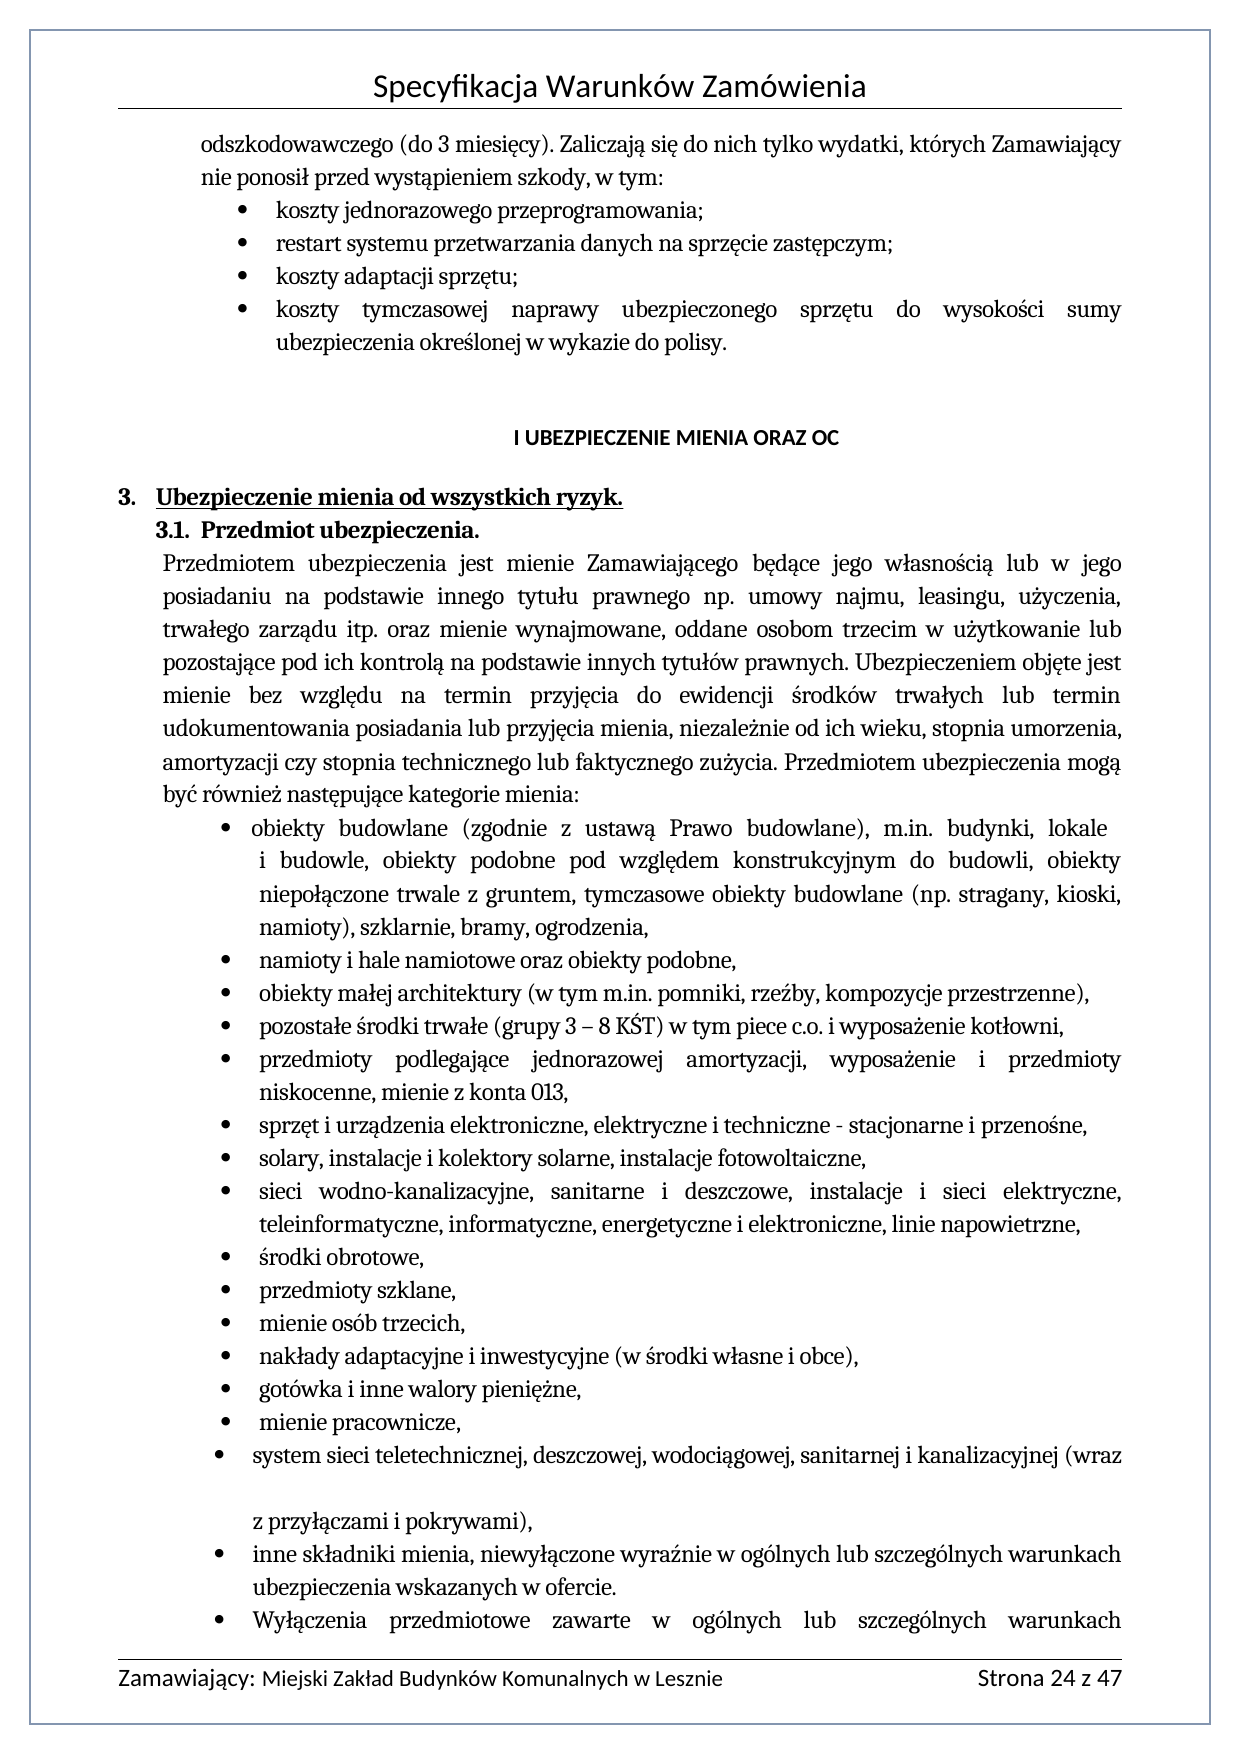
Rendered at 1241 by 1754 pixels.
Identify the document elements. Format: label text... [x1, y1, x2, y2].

list przedmioty szklane, [221, 1276, 1122, 1304]
list Ubezpieczenie mienia od wszystkich ryzyk. [118, 483, 1122, 512]
list Przedmiot ubezpieczenia. [156, 516, 1122, 545]
list obiekty małej architektury (w tym m.in. pomniki, rzeźby, kompozycje przestrzenne), [221, 978, 1122, 1007]
list koszty tymczasowej naprawy ubezpieczonego sprzętu do wysokości sumy ubezpieczenia określonej w wykazie do polisy. [238, 295, 1122, 357]
list mienie pracownicze, [221, 1408, 1122, 1437]
list restart systemu przetwarzania danych na sprzęcie zastępczym; [238, 229, 1122, 258]
list gotówka i inne walory pieniężne, [221, 1375, 1122, 1403]
list sieci wodno-kanalizacyjne, sanitarne i deszczowe, instalacje i sieci elektryczne, teleinformatyczne, informatyczne, energetyczne i elektroniczne, linie napowietrzne, [221, 1177, 1122, 1238]
list I UBEZPIECZENIE MIENIA ORAZ OC [231, 423, 1122, 451]
list solary, instalacje i kolektory solarne, instalacje fotowoltaiczne, [221, 1144, 1122, 1172]
list koszty adaptacji sprzętu; [238, 262, 1122, 291]
list koszty jednorazowego przeprogramowania; [238, 196, 1122, 225]
list środki obrotowe, [221, 1243, 1122, 1271]
list mienie osób trzecich, [221, 1309, 1122, 1337]
list system sieci teletechnicznej, deszczowej, wodociągowej, sanitarnej i kanalizacyjnej (wraz z przyłączami i pokrywami), [215, 1441, 1122, 1536]
list przedmioty podlegające jednorazowej amortyzacji, wyposażenie i przedmioty niskocenne, mienie z konta 013, [221, 1044, 1122, 1106]
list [201, 130, 1122, 192]
list obiekty budowlane (zgodnie z ustawą Prawo budowlane), m.in. budynki, lokale i budowle, obiekty podobne pod względem konstrukcyjnym do budowli, obiekty niepołączone trwale z gruntem, tymczasowe obiekty budowlane (np. stragany, kioski, namioty), szklarnie, bramy, ogrodzenia, [221, 813, 1122, 941]
list namioty i hale namiotowe oraz obiekty podobne, [221, 946, 1122, 974]
list nakłady adaptacyjne i inwestycyjne (w środki własne i obce), [221, 1342, 1122, 1371]
list inne składniki mienia, niewyłączone wyraźnie w ogólnych lub szczególnych warunkach ubezpieczenia wskazanych w ofercie. [215, 1540, 1122, 1602]
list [215, 1606, 1122, 1635]
text Przedmiotem ubezpieczenia jest mienie Zamawiającego będące jego własnością lub w jego posiadaniu na podstawie innego tytułu prawnego np. umowy najmu, leasingu, użyczenia, trwałego zarządu itp. oraz mienie wynajmowane, oddane osobom trzecim w użytkowanie lub pozostające pod ich kontrolą na podstawie innych tytułów prawnych. Ubezpieczeniem objęte jest mienie bez względu na termin przyjęcia do ewidencji środków trwałych lub termin udokumentowania posiadania lub przyjęcia mienia, niezależnie od ich wieku, stopnia umorzenia, amortyzacji czy stopnia technicznego lub faktycznego zużycia. Przedmiotem ubezpieczenia mogą być również następujące kategorie mienia: [162, 549, 1122, 809]
list sprzęt i urządzenia elektroniczne, elektryczne i techniczne - stacjonarne i przenośne, [221, 1111, 1122, 1139]
list pozostałe środki trwałe (grupy 3 – 8 KŚT) w tym piece c.o. i wyposażenie kotłowni, [221, 1012, 1122, 1040]
